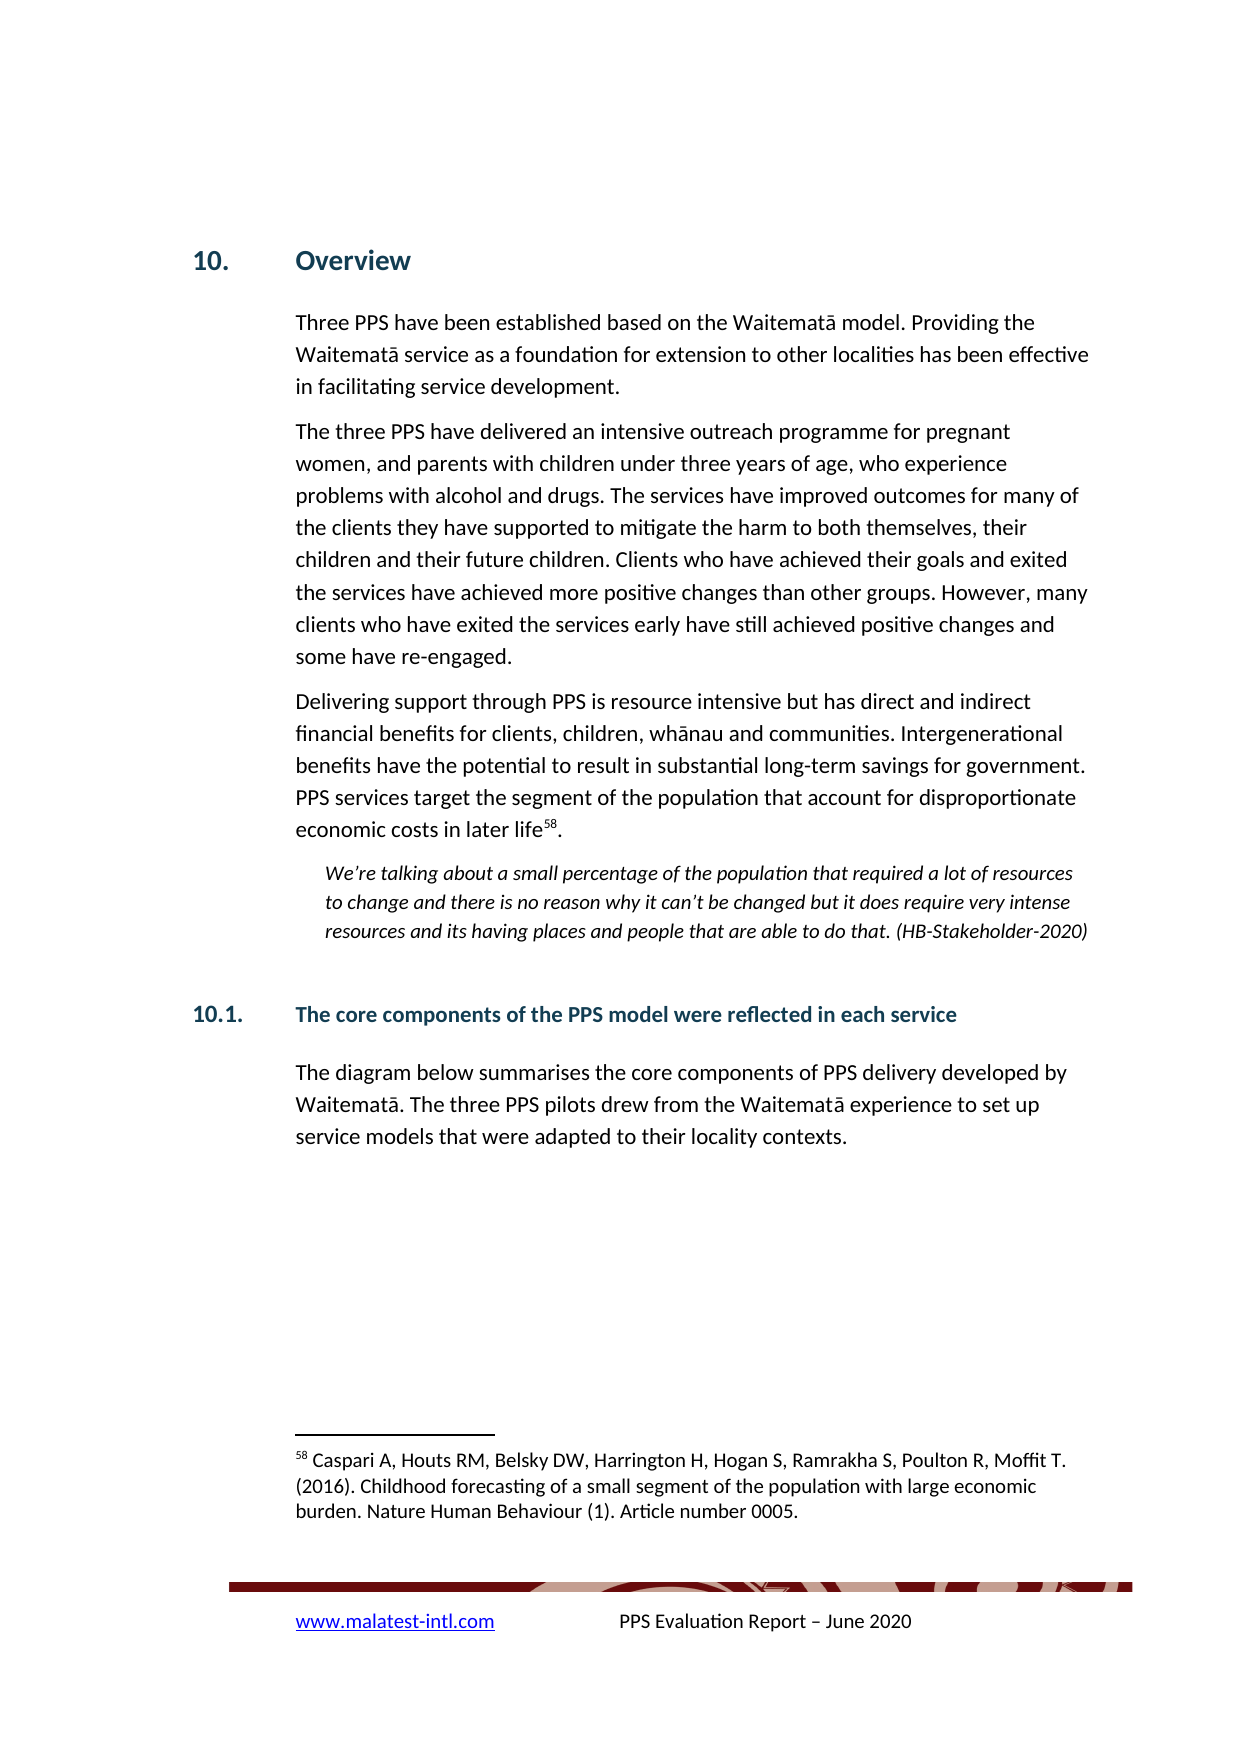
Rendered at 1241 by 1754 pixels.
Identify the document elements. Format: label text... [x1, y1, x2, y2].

text We’re talking about a small percentage of the population that required a lot of resources to change and there is no reason why it can’t be changed but it does require very intense resources and its having places and people that are able to do that. (HB-Stakeholder-2020) [325, 860, 1092, 944]
subtitle The core components of the PPS model were reflected in each service [192, 998, 1092, 1028]
text The diagram below summarises the core components of PPS delivery developed by Waitematā. The three PPS pilots drew from the Waitematā experience to set up service models that were adapted to their locality contexts. [295, 1058, 1092, 1150]
text The three PPS have delivered an intensive outreach programme for pregnant women, and parents with children under three years of age, who experience problems with alcohol and drugs. The services have improved outcomes for many of the clients they have supported to mitigate the harm to both themselves, their children and their future children. Clients who have achieved their goals and exited the services have achieved more positive changes than other groups. However, many clients who have exited the services early have still achieved positive changes and some have re-engaged. [295, 417, 1092, 670]
text Three PPS have been established based on the Waitematā model. Providing the Waitematā service as a foundation for extension to other localities has been effective in facilitating service development. [295, 308, 1092, 400]
subtitle Overview [192, 242, 1092, 277]
text Delivering support through PPS is resource intensive but has direct and indirect financial benefits for clients, children, whānau and communities. Intergenerational benefits have the potential to result in substantial long-term savings for government. PPS services target the segment of the population that account for disproportionate economic costs in later life. [295, 687, 1092, 844]
picture [228, 1582, 1133, 1592]
